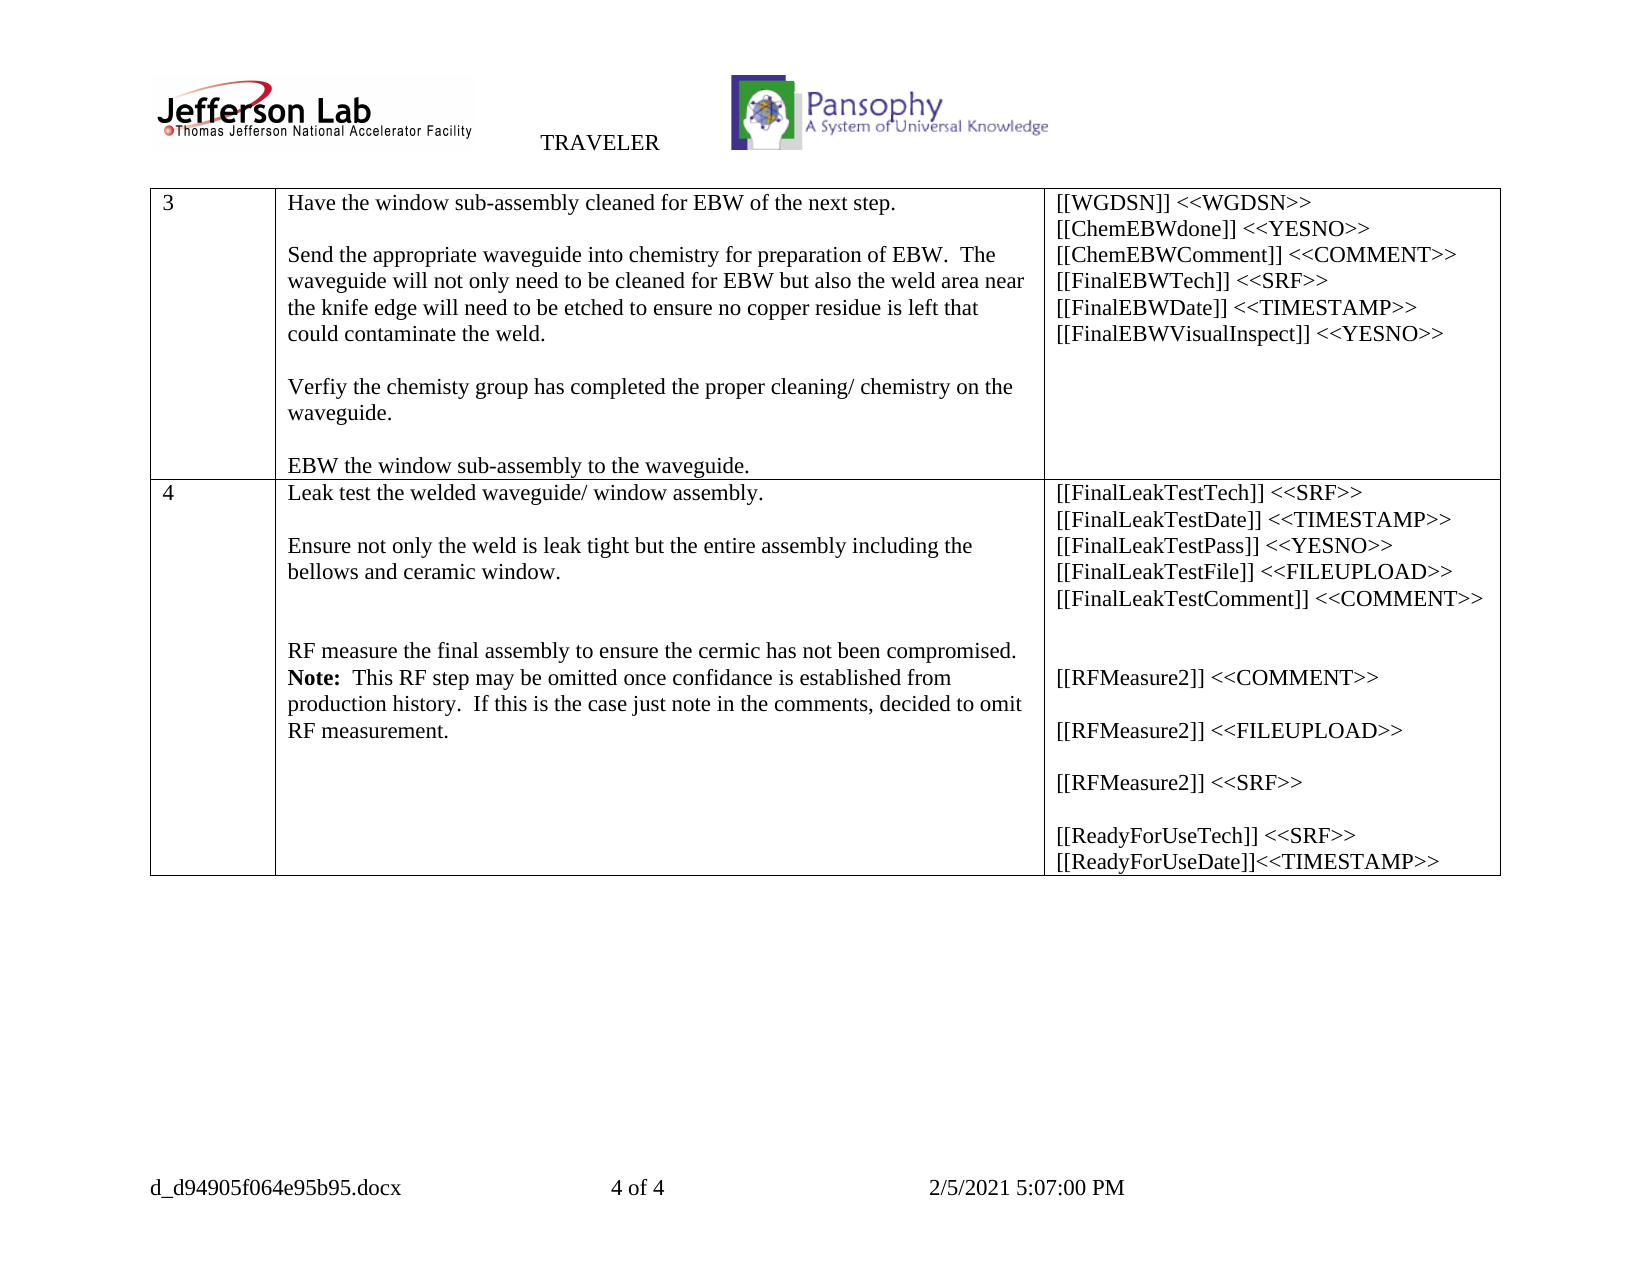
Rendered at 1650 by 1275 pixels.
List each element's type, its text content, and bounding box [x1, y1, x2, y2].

table_header 3 [151, 189, 275, 478]
picture [731, 75, 1050, 150]
table_cell 4 [151, 480, 275, 875]
table_cell [[FinalLeakTestTech]] <<SRF>> [[FinalLeakTestDate]] <<TIMESTAMP>> [[FinalLeakTestPass]] <<YESNO>> [[FinalLeakTestFile]] <<FILEUPLOAD>> [[FinalLeakTestComment]] <<COMMENT>> [[RFMeasure2]] <<COMMENT>> [[RFMeasure2]] <<FILEUPLOAD>> [[RFMeasure2]] <<SRF>> [[ReadyForUseTech]] <<SRF>> [[ReadyForUseDate]]<<TIMESTAMP>> [1045, 480, 1500, 875]
picture [150, 75, 477, 150]
table_header [[WGDSN]] <<WGDSN>> [[ChemEBWdone]] <<YESNO>> [[ChemEBWComment]] <<COMMENT>> [[FinalEBWTech]] <<SRF>> [[FinalEBWDate]] <<TIMESTAMP>> [[FinalEBWVisualInspect]] <<YESNO>> [1045, 189, 1500, 478]
table_header Have the window sub-assembly cleaned for EBW of the next step. Send the appropriate waveguide into chemistry for preparation of EBW. The waveguide will not only need to be cleaned for EBW but also the weld area near the knife edge will need to be etched to ensure no copper residue is left that could contaminate the weld. Verfiy the chemisty group has completed the proper cleaning/ chemistry on the waveguide. EBW the window sub-assembly to the waveguide. [276, 189, 1044, 478]
table_cell Leak test the welded waveguide/ window assembly. Ensure not only the weld is leak tight but the entire assembly including the bellows and ceramic window. RF measure the final assembly to ensure the cermic has not been compromised. Note: This RF step may be omitted once confidance is established from production history. If this is the case just note in the comments, decided to omit RF measurement. [276, 480, 1044, 875]
